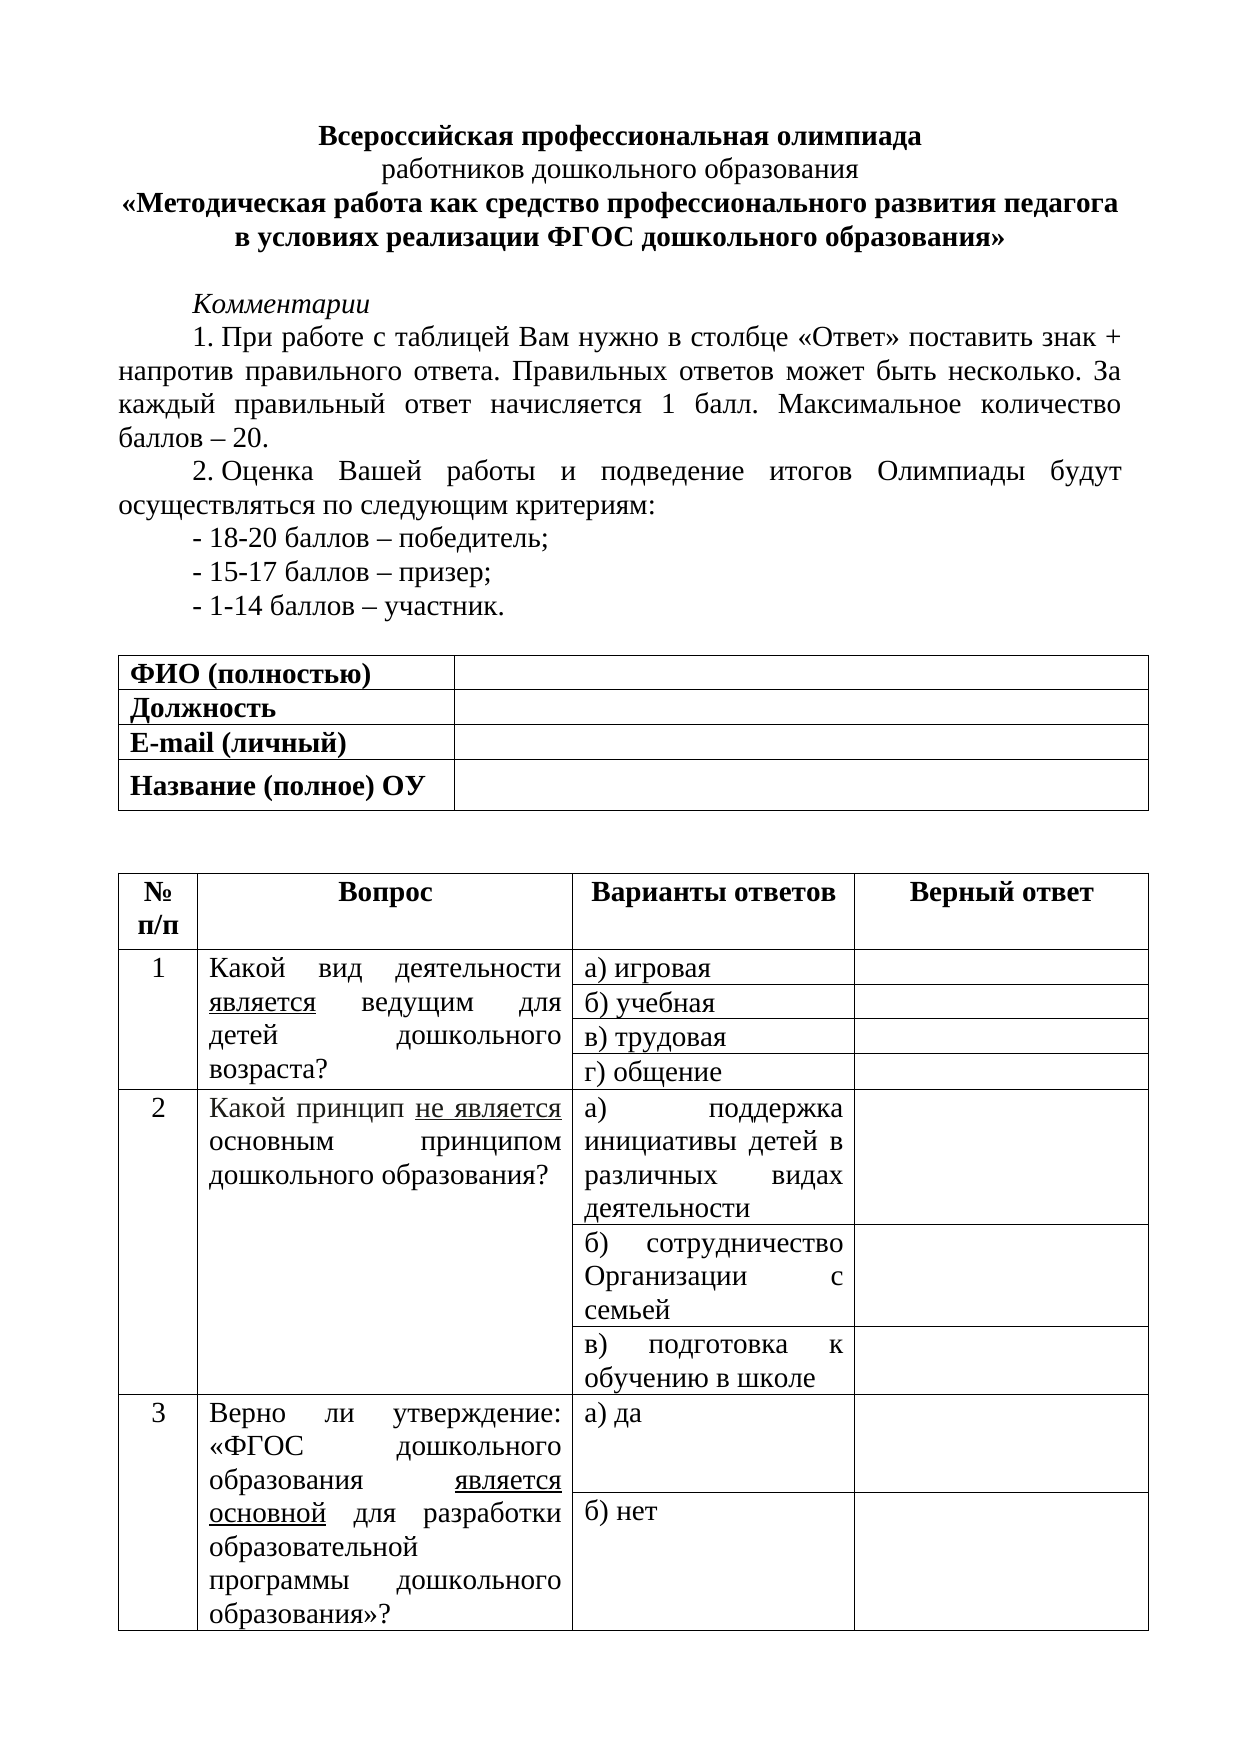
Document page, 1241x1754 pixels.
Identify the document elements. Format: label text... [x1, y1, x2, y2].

table_cell [855, 1493, 1148, 1629]
table_cell Какой принцип не является основным принципом дошкольного образования? [198, 1090, 572, 1394]
list Всероссийская профессиональная олимпиада [118, 118, 1122, 152]
list работников дошкольного образования [118, 152, 1122, 185]
table_cell [855, 1090, 1148, 1224]
table_cell Название (полное) ОУ [119, 760, 454, 810]
table_cell [455, 725, 1148, 758]
text Комментарии [118, 286, 1122, 319]
table_cell Должность [119, 690, 454, 724]
text 2. Оценка Вашей работы и подведение итогов Олимпиады будут осуществляться по следующим критериям: [118, 453, 1122, 521]
table_cell [855, 1019, 1148, 1053]
table_cell а) да [573, 1395, 854, 1492]
table_cell а) игровая [573, 950, 854, 984]
table_cell [855, 985, 1148, 1018]
list «Методическая работа как средство профессионального развития педагога в условиях реализации ФГОС дошкольного образования» [118, 185, 1122, 252]
table_header № п/п [119, 874, 197, 949]
table_cell [455, 690, 1148, 724]
text 1. При работе с таблицей Вам нужно в столбце «Ответ» поставить знак + напротив правильного ответа. Правильных ответов может быть несколько. За каждый правильный ответ начисляется 1 балл. Максимальное количество баллов – 20. [118, 319, 1122, 453]
table_header Вопрос [198, 874, 572, 949]
table_header ФИО (полностью) [119, 656, 454, 689]
table_header Верный ответ [855, 874, 1148, 949]
table_cell а) поддержка инициативы детей в различных видах деятельности [573, 1090, 854, 1224]
table_header [455, 656, 1148, 689]
table_cell 2 [119, 1090, 197, 1394]
table_cell 3 [119, 1395, 197, 1629]
table_cell [455, 760, 1148, 810]
table_cell б) сотрудничество Организации с семьей [573, 1225, 854, 1326]
table_cell Верно ли утверждение: «ФГОС дошкольного образования является основной для разработки образовательной программы дошкольного образования»? [198, 1395, 572, 1629]
table_cell [855, 1395, 1148, 1492]
table_cell в) подготовка к обучению в школе [573, 1327, 854, 1394]
text - 18-20 баллов – победитель; [118, 521, 1122, 554]
table_cell [855, 1054, 1148, 1089]
table_cell б) нет [573, 1493, 854, 1629]
table_cell 1 [119, 950, 197, 1089]
table_cell Какой вид деятельности является ведущим для детей дошкольного возраста? [198, 950, 572, 1089]
table_cell [855, 1225, 1148, 1326]
table_cell [855, 1327, 1148, 1394]
table_cell [855, 950, 1148, 984]
table_header Варианты ответов [573, 874, 854, 949]
table_cell E-mail (личный) [119, 725, 454, 758]
table_cell в) трудовая [573, 1019, 854, 1053]
table_cell б) учебная [573, 985, 854, 1018]
text - 15-17 баллов – призер; [118, 554, 1122, 588]
table_cell г) общение [573, 1054, 854, 1089]
text - 1-14 баллов – участник. [118, 588, 1122, 621]
